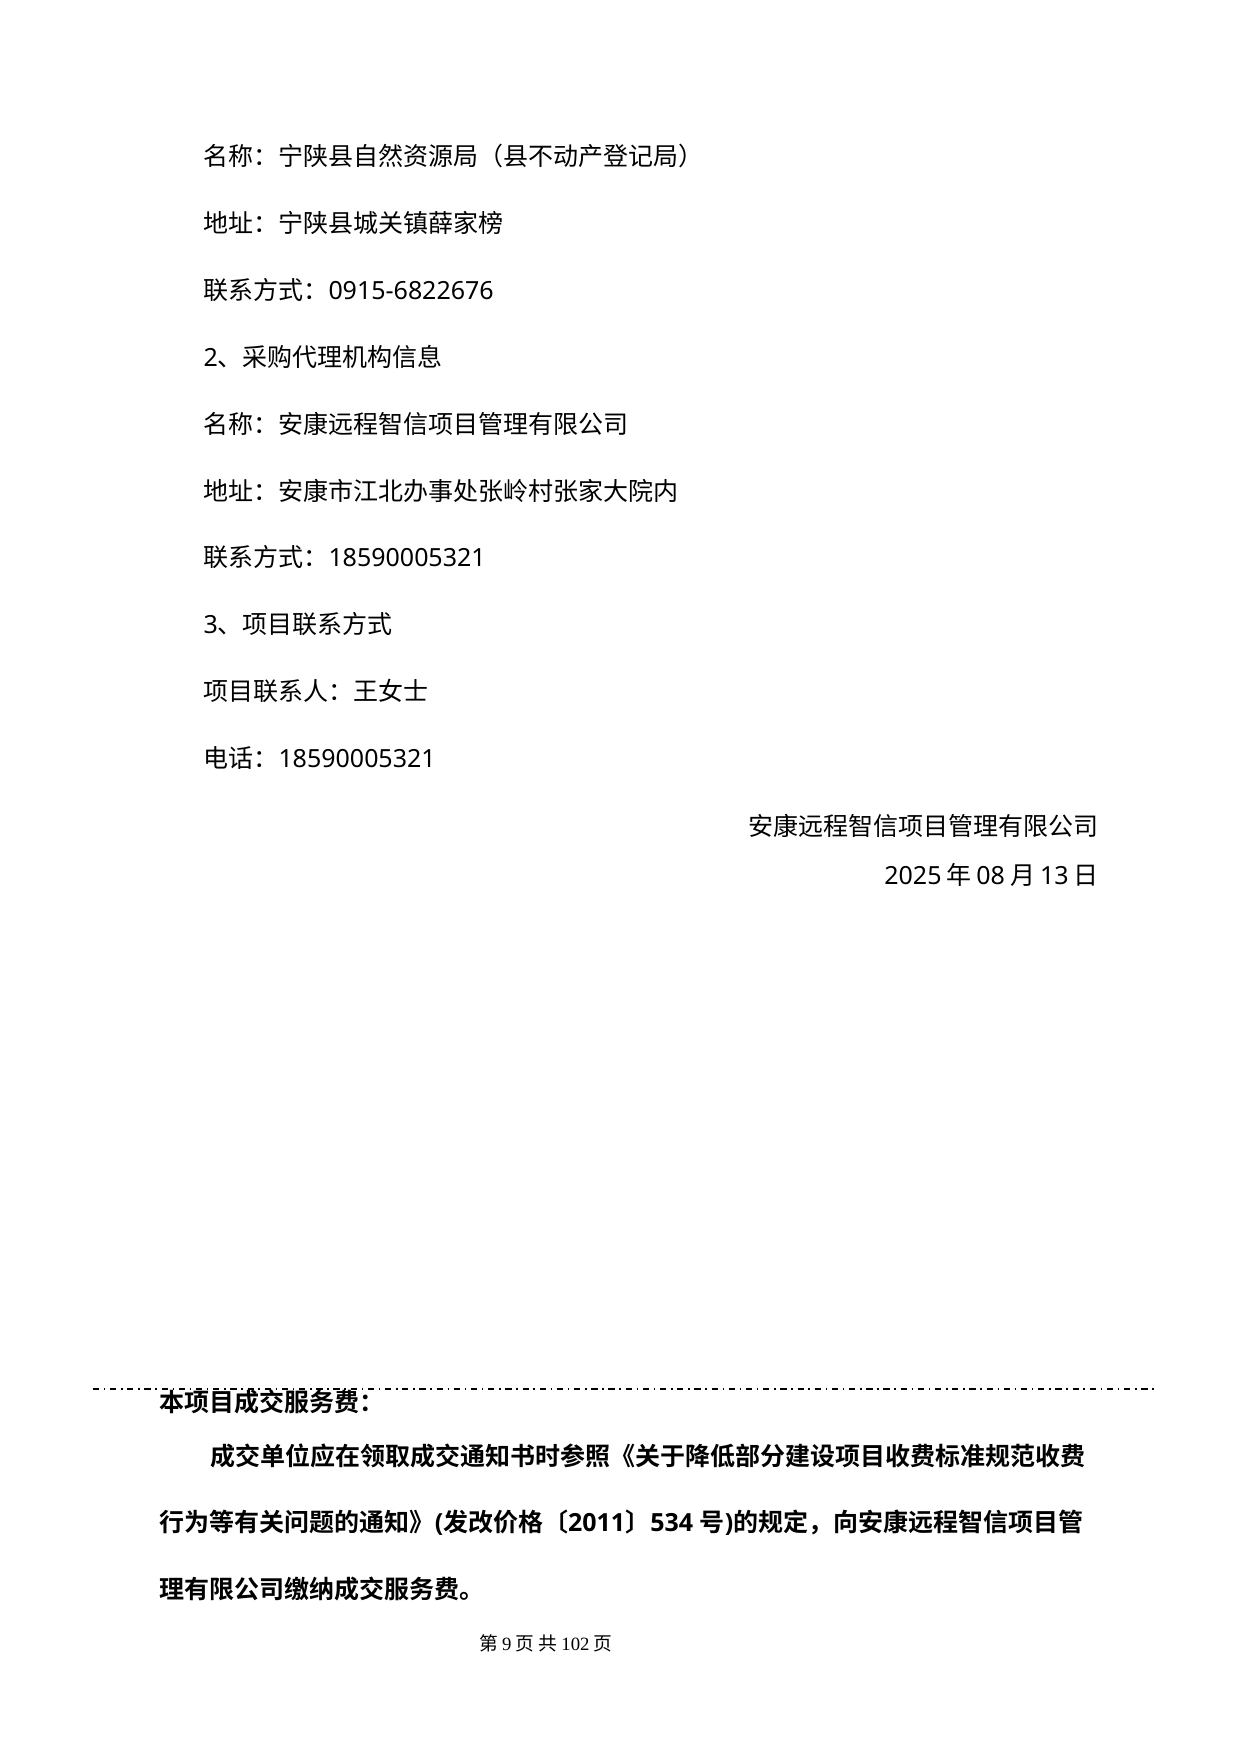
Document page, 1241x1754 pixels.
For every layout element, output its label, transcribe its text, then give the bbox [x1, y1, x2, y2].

text 项目联系人：王女士 [159, 656, 1098, 723]
text 地址：宁陕县城关镇薛家榜 [159, 188, 1098, 255]
text 联系方式：0915-6822676 [159, 255, 1098, 322]
text 电话：18590005321 [159, 723, 1098, 790]
text 联系方式：18590005321 [159, 522, 1098, 589]
text 2025年08月13日 [159, 840, 1098, 907]
text 名称：宁陕县自然资源局（县不动产登记局） [159, 121, 1098, 188]
text 3、项目联系方式 [159, 589, 1098, 656]
text 成交单位应在领取成交通知书时参照《关于降低部分建设项目收费标准规范收费行为等有关问题的通知》(发改价格〔2011〕534 号)的规定，向安康远程智信项目管理有限公司缴纳成交服务费。 [159, 1421, 1098, 1621]
text 地址：安康市江北办事处张岭村张家大院内 [159, 456, 1098, 522]
text 名称：安康远程智信项目管理有限公司 [159, 389, 1098, 456]
text 本项目成交服务费： [159, 1375, 1098, 1421]
list 采购代理机构信息 [159, 322, 1098, 389]
text 安康远程智信项目管理有限公司 [159, 815, 1098, 840]
